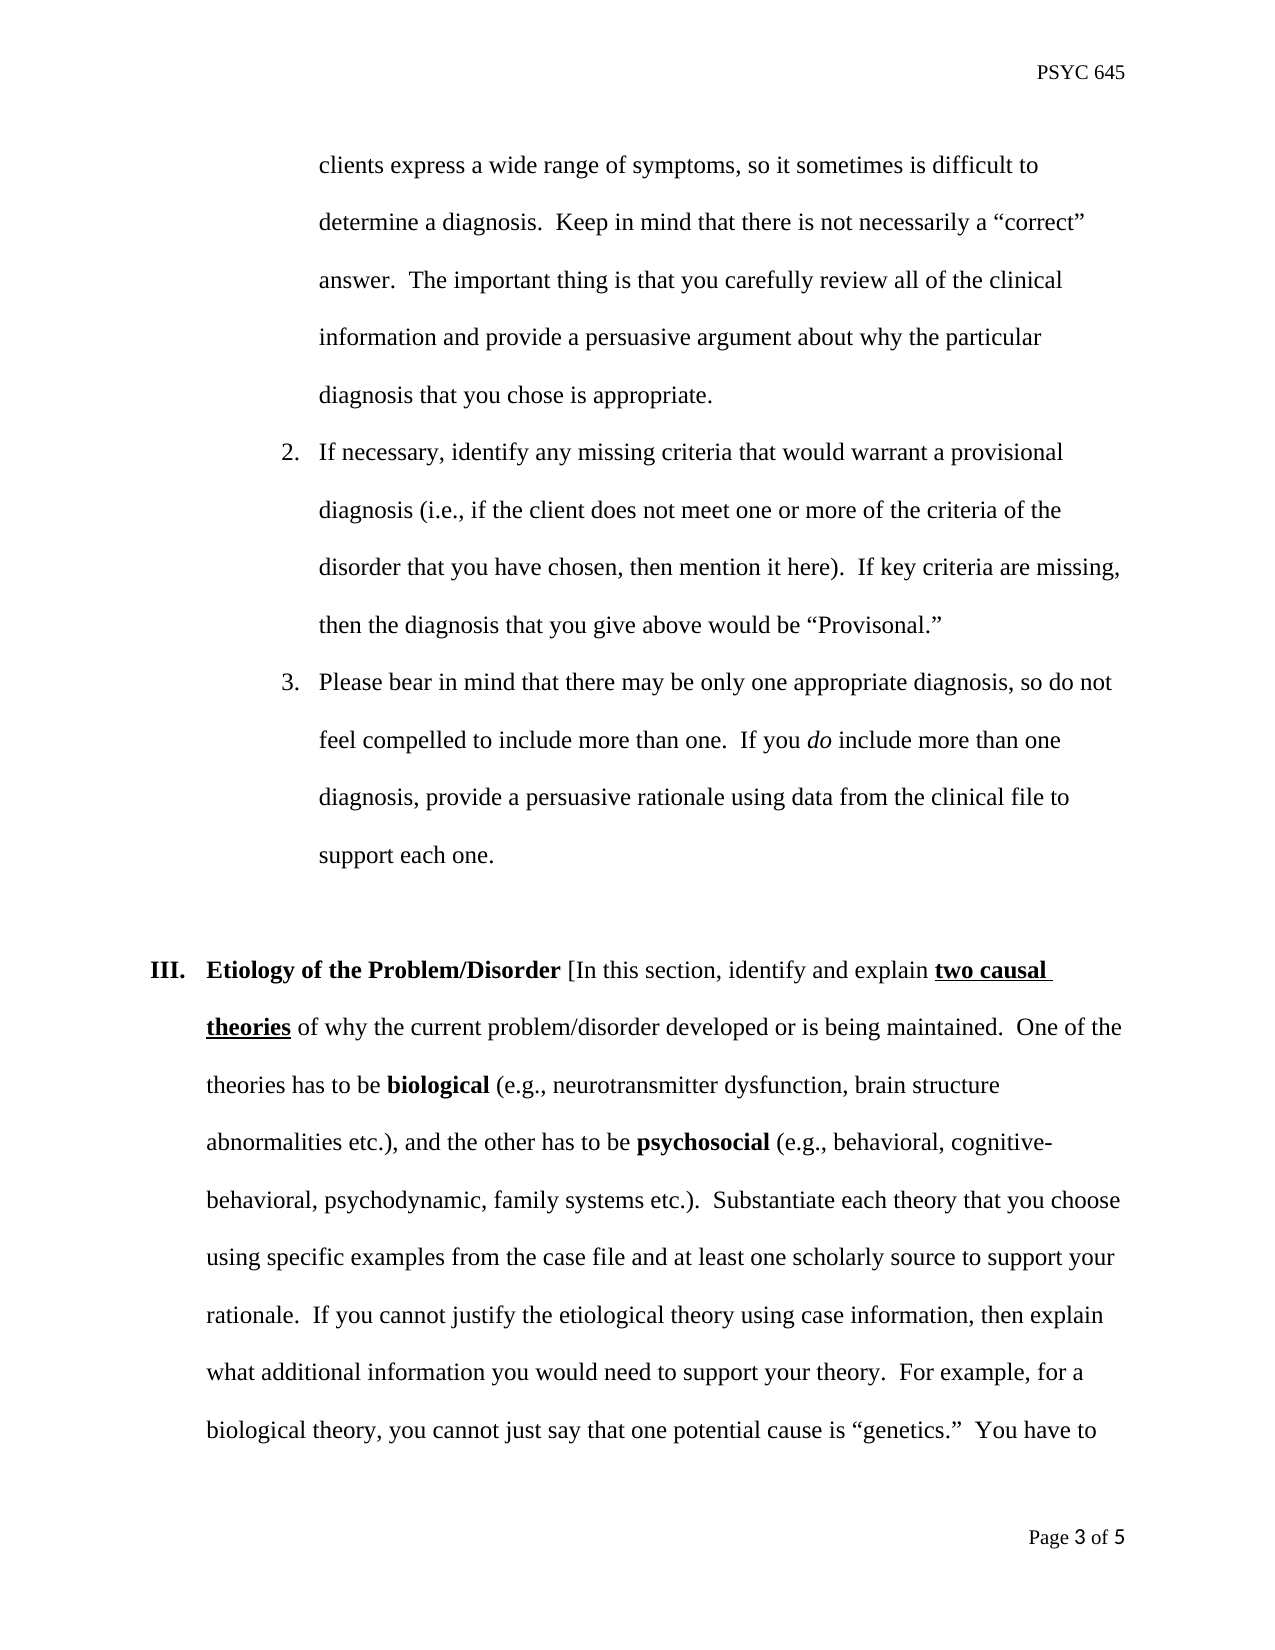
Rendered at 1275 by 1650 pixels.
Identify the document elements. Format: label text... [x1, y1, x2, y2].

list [150, 955, 1125, 1444]
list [281, 150, 1125, 409]
list Please bear in mind that there may be only one appropriate diagnosis, so do not feel compelled to include more than one. If you do include more than one diagnosis, provide a persuasive rationale using data from the clinical file to support each one. [281, 667, 1125, 869]
list If necessary, identify any missing criteria that would warrant a provisional diagnosis (i.e., if the client does not meet one or more of the criteria of the disorder that you have chosen, then mention it here). If key criteria are missing, then the diagnosis that you give above would be “Provisonal.” [281, 437, 1125, 639]
